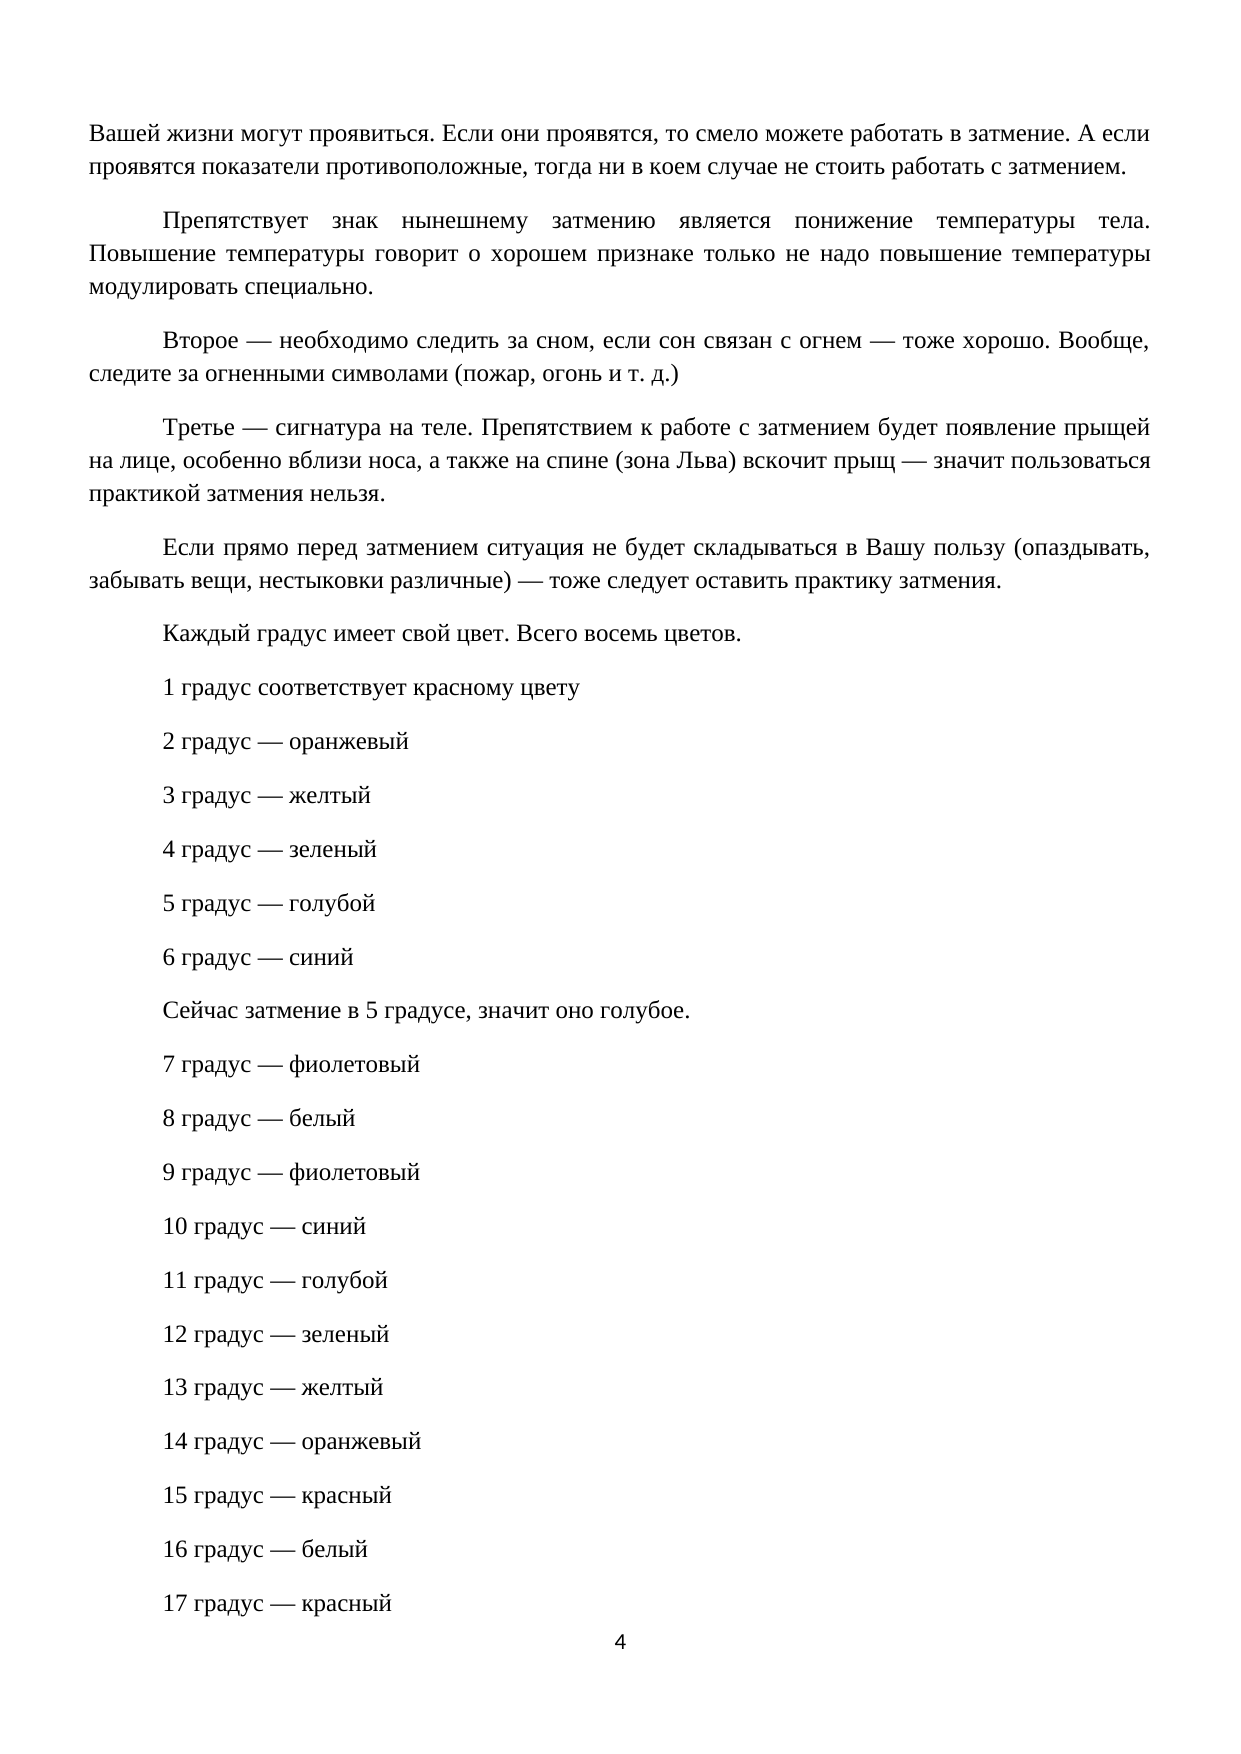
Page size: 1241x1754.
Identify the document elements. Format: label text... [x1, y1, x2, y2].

text 13 градус — желтый [89, 1372, 1152, 1401]
text Каждый градус имеет свой цвет. Всего восемь цветов. [89, 618, 1152, 647]
text Третье — сигнатура на теле. Препятствием к работе с затмением будет появление прыщей на лице, особенно вблизи носа, а также на спине (зона Льва) вскочит прыщ — значит пользоваться практикой затмения нельзя. [89, 412, 1152, 507]
text 3 градус — желтый [89, 780, 1152, 809]
text 1 градус соответствует красному цвету [89, 672, 1152, 701]
text Сейчас затмение в 5 градусе, значит оно голубое. [89, 996, 1152, 1024]
text 5 градус — голубой [89, 888, 1152, 917]
text 9 градус — фиолетовый [89, 1157, 1152, 1186]
text 14 градус — оранжевый [89, 1426, 1152, 1455]
text 15 градус — красный [89, 1480, 1152, 1509]
text Препятствует знак нынешнему затмению является понижение температуры тела. Повышение температуры говорит о хорошем признаке только не надо повышение температуры модулировать специально. [89, 205, 1152, 300]
text 17 градус — красный [89, 1588, 1152, 1617]
text 6 градус — синий [89, 942, 1152, 970]
text 16 градус — белый [89, 1534, 1152, 1563]
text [89, 118, 1152, 180]
text Если прямо перед затмением ситуация не будет складываться в Вашу пользу (опаздывать, забывать вещи, нестыковки различные) — тоже следует оставить практику затмения. [89, 532, 1152, 593]
text Второе — необходимо следить за сном, если сон связан с огнем — тоже хорошо. Вообще, следите за огненными символами (пожар, огонь и т. д.) [89, 325, 1152, 387]
text 4 градус — зеленый [89, 834, 1152, 863]
text 2 градус — оранжевый [89, 726, 1152, 755]
text 11 градус — голубой [89, 1265, 1152, 1293]
text 8 градус — белый [89, 1103, 1152, 1132]
text 12 градус — зеленый [89, 1319, 1152, 1347]
text 10 градус — синий [89, 1211, 1152, 1240]
text 7 градус — фиолетовый [89, 1049, 1152, 1078]
